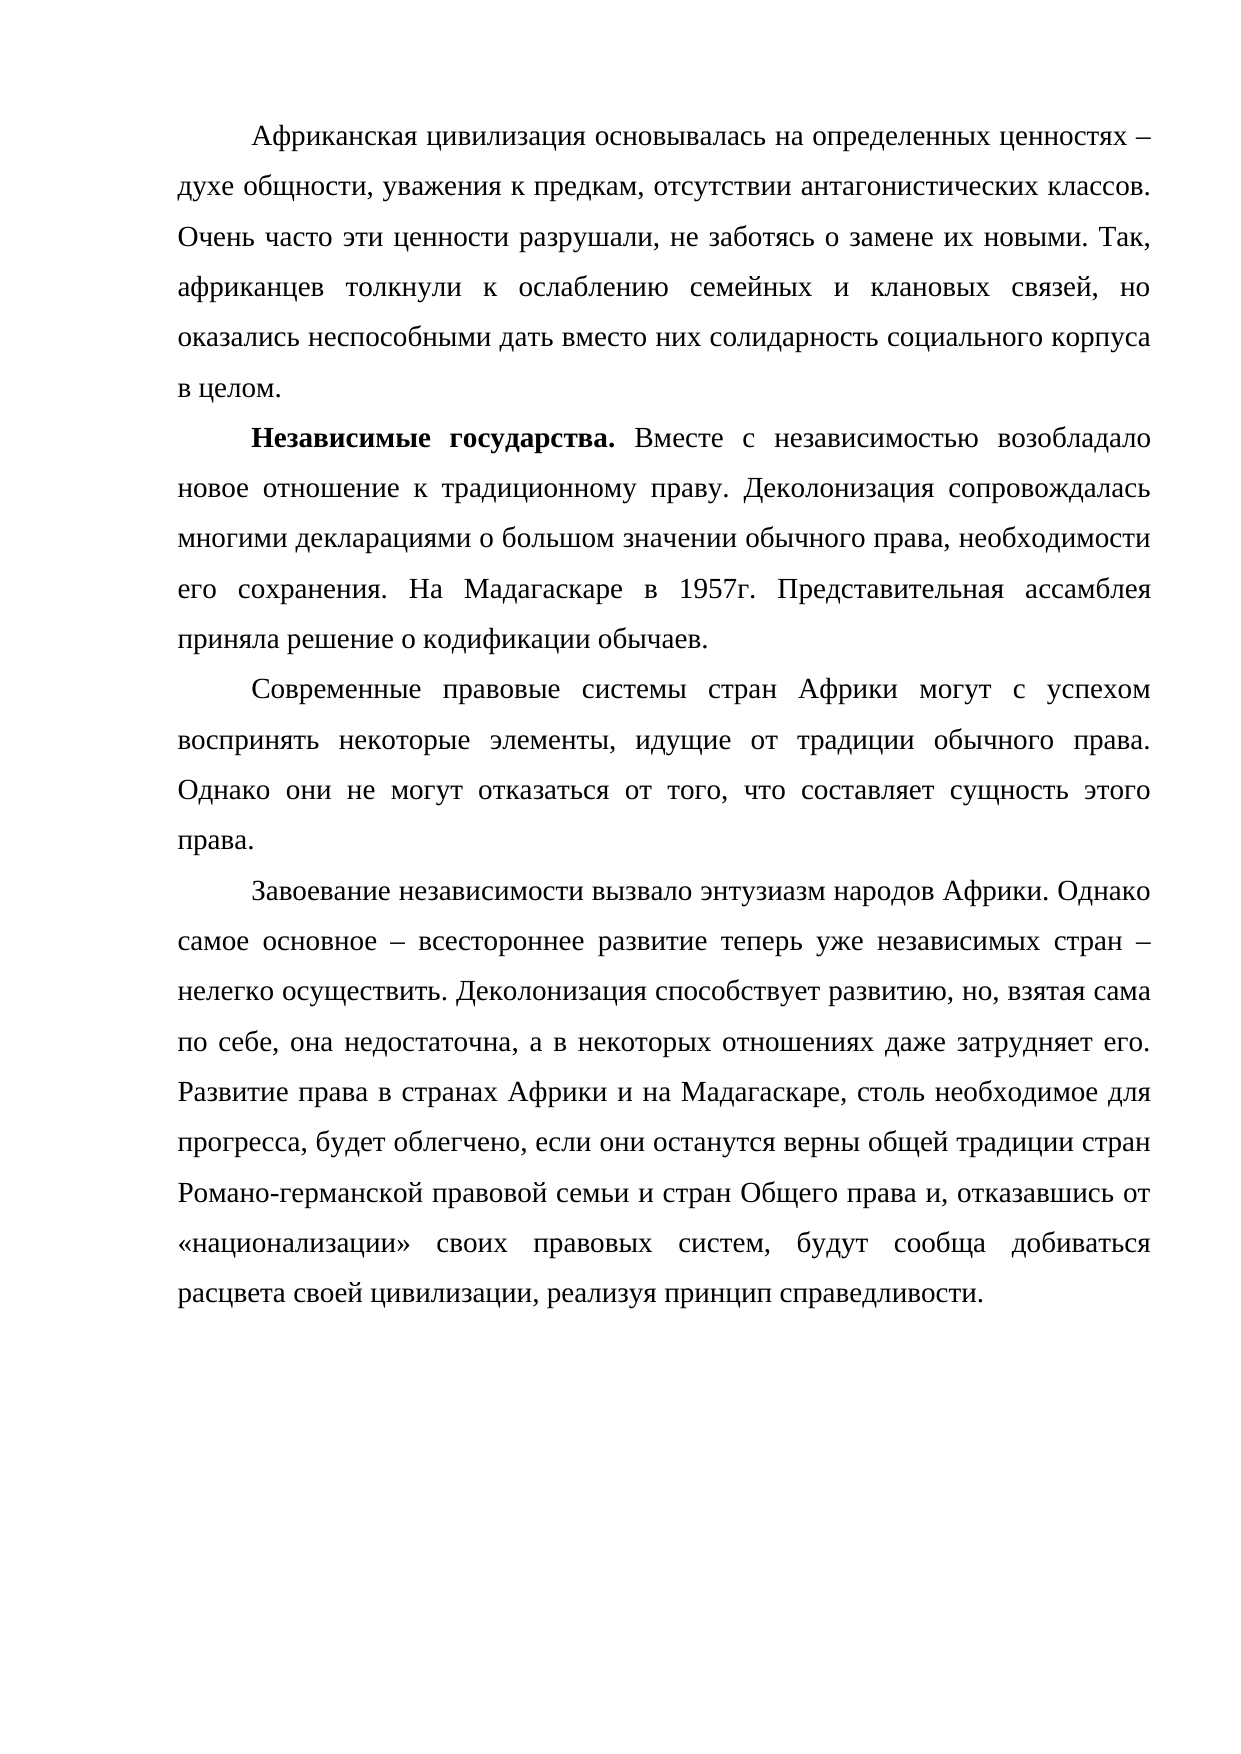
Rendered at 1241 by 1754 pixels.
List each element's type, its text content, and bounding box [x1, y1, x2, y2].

text Независимые государства. Вместе с независимостью возобладало новое отношение к традиционному праву. Деколонизация сопровождалась многими декларациями о большом значении обычного права, необходимости его сохранения. На Мадагаскаре в 1957г. Представительная ассамблея приняла решение о кодификации обычаев. [177, 420, 1152, 655]
text Современные правовые системы стран Африки могут с успехом воспринять некоторые элементы, идущие от традиции обычного права. Однако они не могут отказаться от того, что составляет сущность этого права. [177, 672, 1152, 856]
text Африканская цивилизация основывалась на определенных ценностях – духе общности, уважения к предкам, отсутствии антагонистических классов. Очень часто эти ценности разрушали, не заботясь о замене их новыми. Так, африканцев толкнули к ослаблению семейных и клановых связей, но оказались неспособными дать вместо них солидарность социального корпуса в целом. [177, 118, 1152, 403]
text Завоевание независимости вызвало энтузиазм народов Африки. Однако самое основное – всестороннее развитие теперь уже независимых стран – нелегко осуществить. Деколонизация способствует развитию, но, взятая сама по себе, она недостаточна, а в некоторых отношениях даже затрудняет его. Развитие права в странах Африки и на Мадагаскаре, столь необходимое для прогресса, будет облегчено, если они останутся верны общей традиции стран Романо-германской правовой семьи и стран Общего права и, отказавшись от «национализации» своих правовых систем, будут сообща добиваться расцвета своей цивилизации, реализуя принцип справедливости. [177, 873, 1152, 1309]
